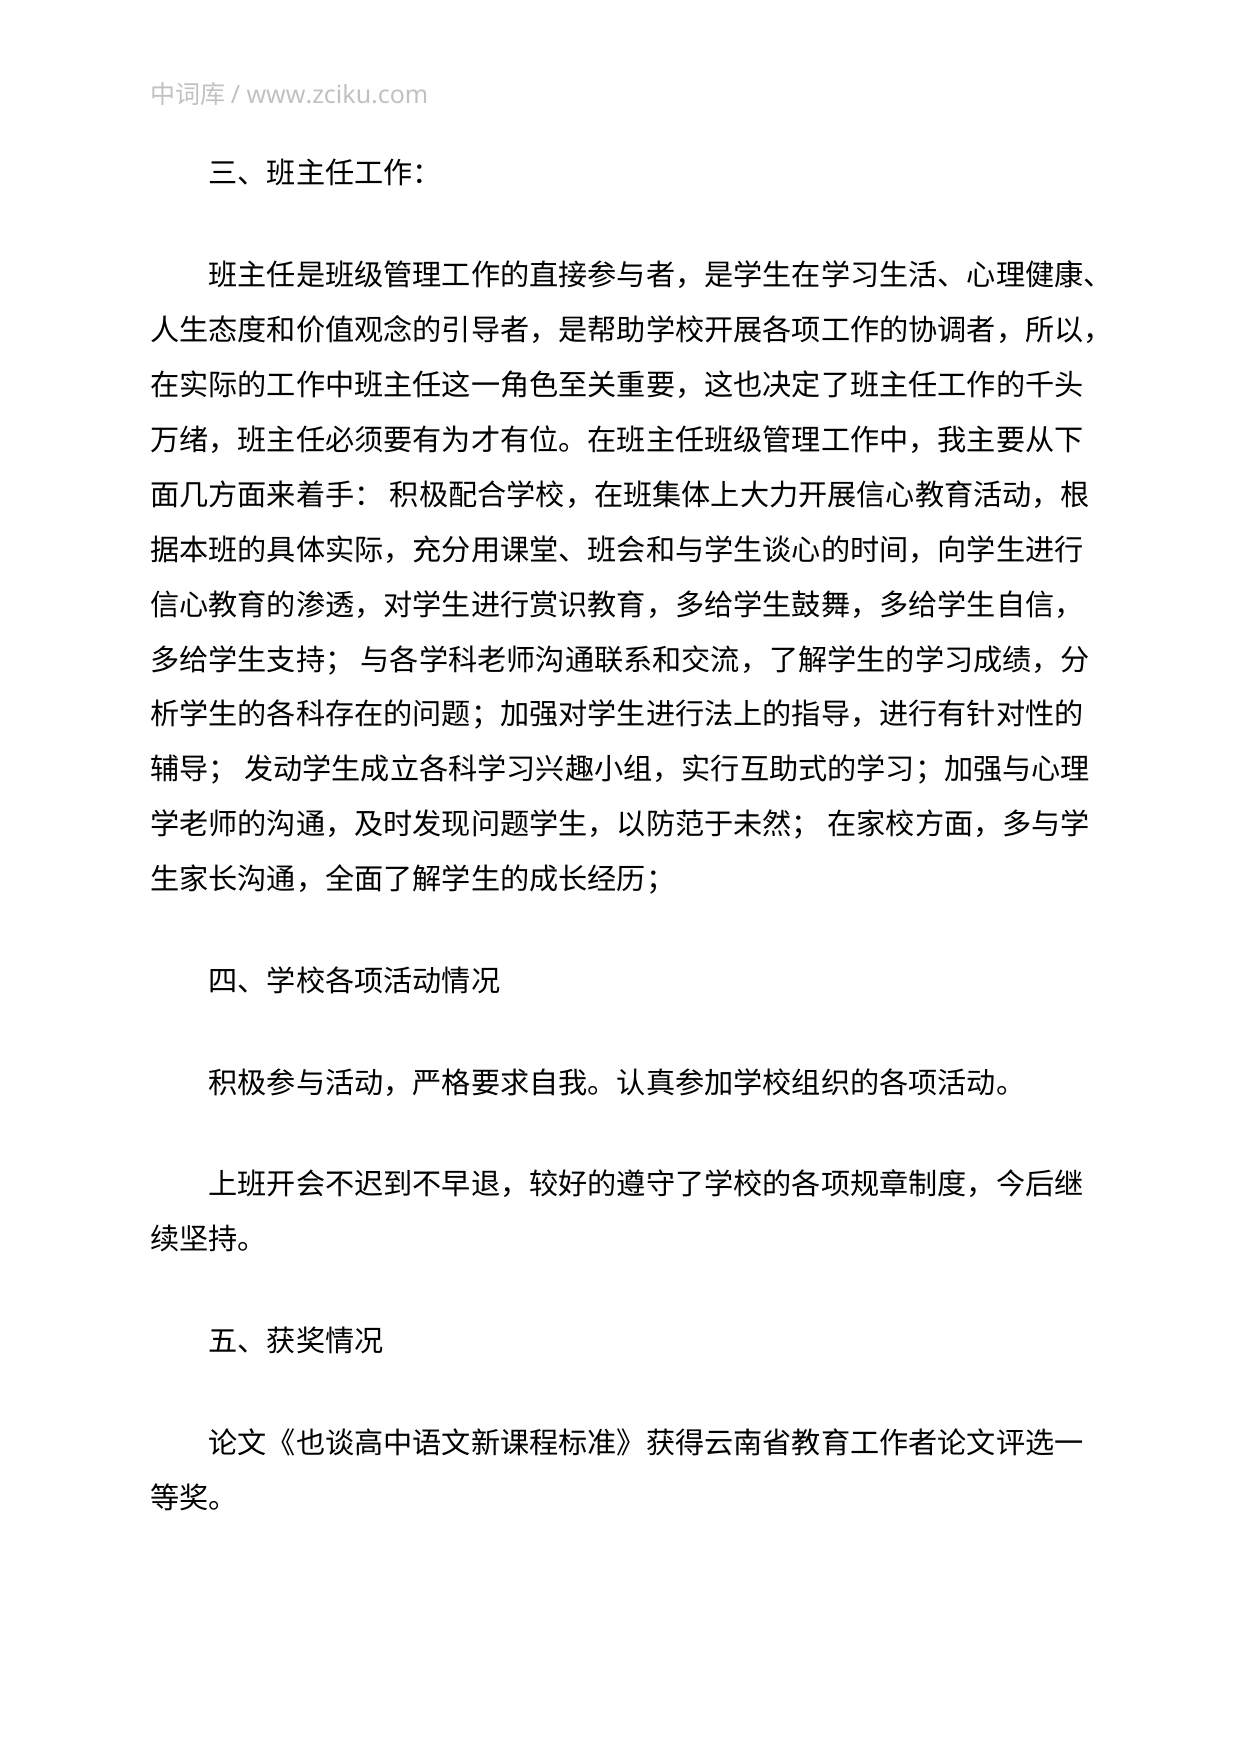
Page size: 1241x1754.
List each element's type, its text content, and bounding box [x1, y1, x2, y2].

text 五、获奖情况 [150, 1318, 1090, 1360]
text 三、班主任工作： [150, 150, 1090, 192]
text 四、学校各项活动情况 [150, 957, 1090, 1000]
text 班主任是班级管理工作的直接参与者，是学生在学习生活、心理健康、人生态度和价值观念的引导者，是帮助学校开展各项工作的协调者，所以，在实际的工作中班主任这一角色至关重要，这也决定了班主任工作的千头万绪，班主任必须要有为才有位。在班主任班级管理工作中，我主要从下面几方面来着手： 积极配合学校，在班集体上大力开展信心教育活动，根据本班的具体实际，充分用课堂、班会和与学生谈心的时间，向学生进行信心教育的渗透，对学生进行赏识教育，多给学生鼓舞，多给学生自信，多给学生支持； 与各学科老师沟通联系和交流，了解学生的学习成绩，分析学生的各科存在的问题；加强对学生进行法上的指导，进行有针对性的辅导； 发动学生成立各科学习兴趣小组，实行互助式的学习；加强与心理学老师的沟通，及时发现问题学生，以防范于未然； 在家校方面，多与学生家长沟通，全面了解学生的成长经历； [150, 252, 1090, 898]
text 积极参与活动，严格要求自我。认真参加学校组织的各项活动。 [150, 1059, 1090, 1101]
text 上班开会不迟到不早退，较好的遵守了学校的各项规章制度，今后继续坚持。 [150, 1161, 1090, 1258]
text 论文《也谈高中语文新课程标准》获得云南省教育工作者论文评选一等奖。 [150, 1419, 1090, 1517]
